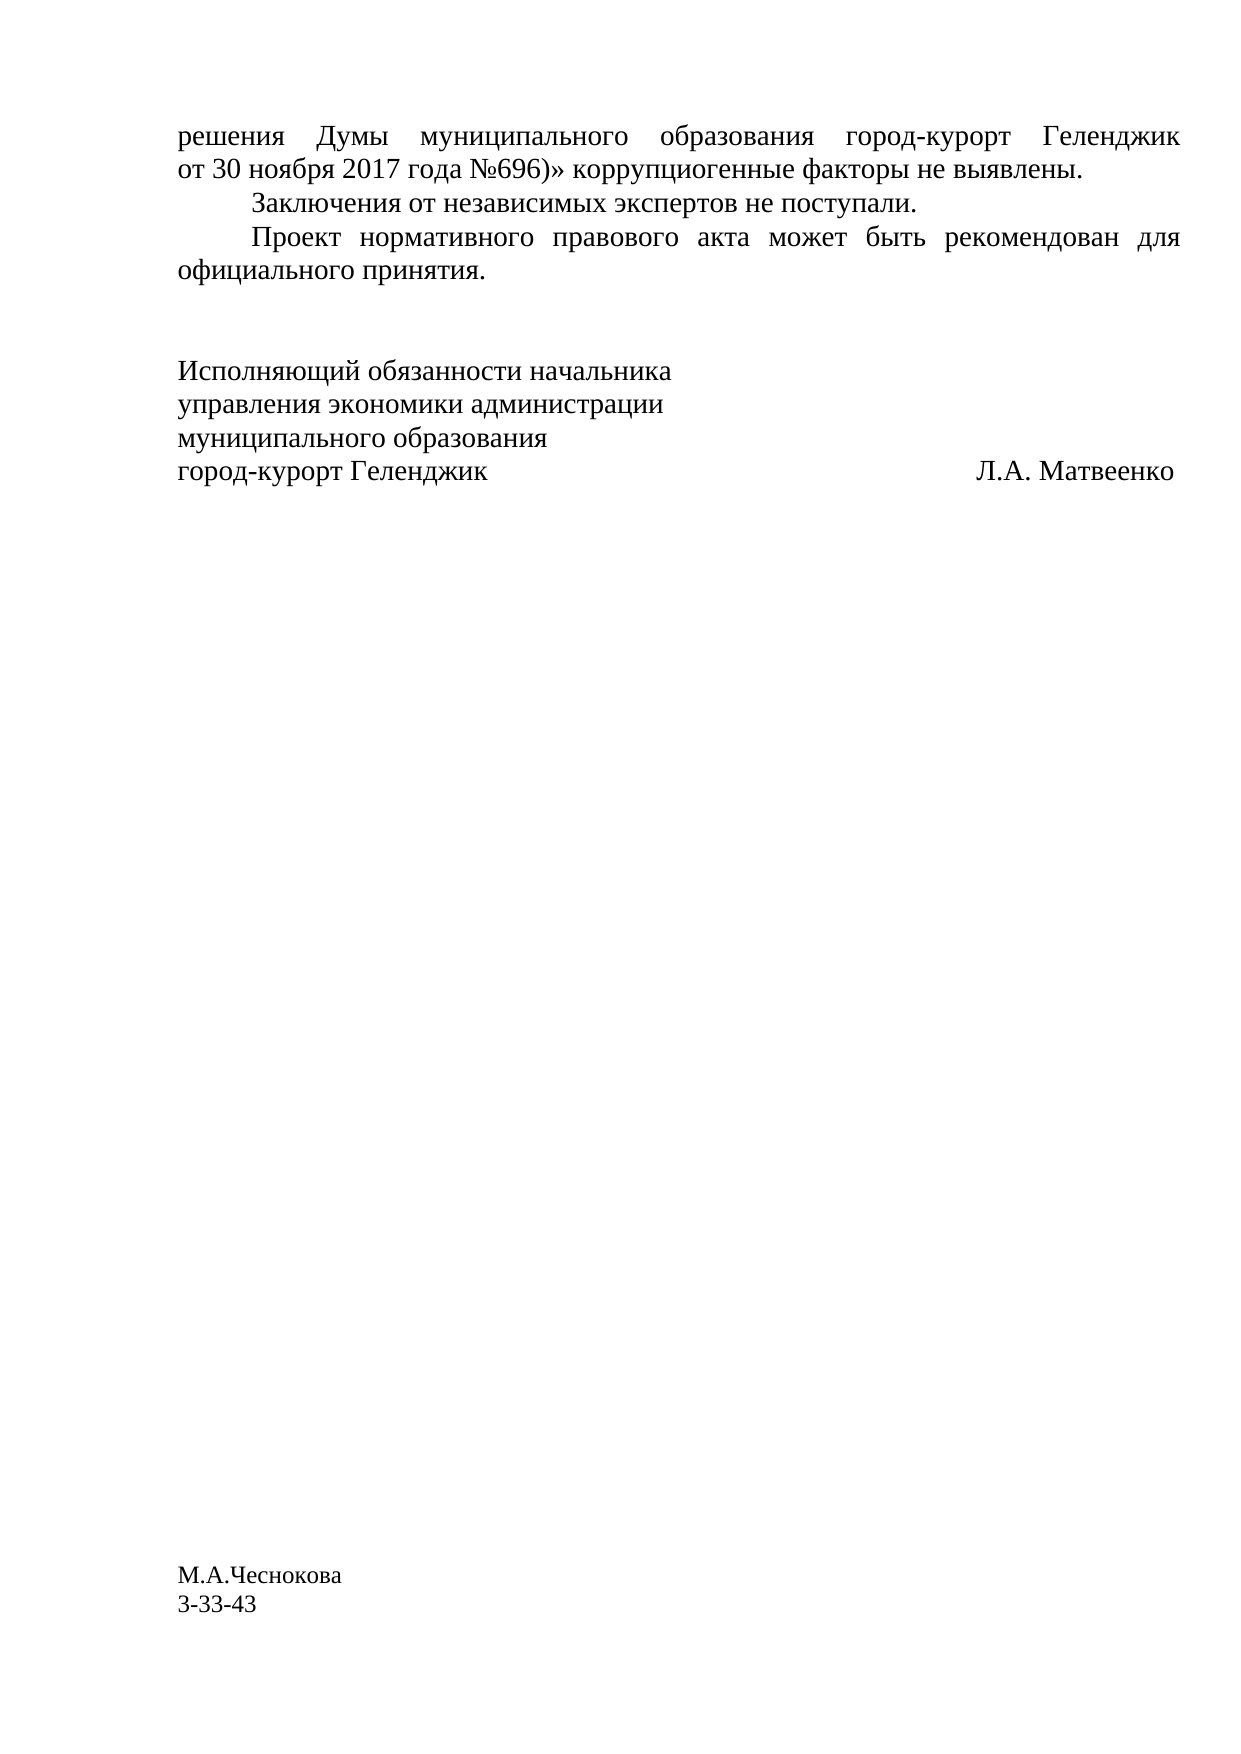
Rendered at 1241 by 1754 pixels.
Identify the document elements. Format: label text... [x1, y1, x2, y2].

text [177, 118, 1181, 185]
text управления экономики администрации [177, 386, 1181, 420]
text муниципального образования [177, 420, 1181, 453]
text город-курорт Геленджик Л.А. Матвеенко [177, 453, 1181, 487]
text Проект нормативного правового акта может быть рекомендован для официального принятия. [177, 219, 1181, 286]
text М.А.Чеснокова [177, 1560, 1181, 1589]
text 3-33-43 [177, 1589, 1181, 1618]
text Исполняющий обязанности начальника [177, 353, 1181, 386]
text Заключения от независимых экспертов не поступали. [177, 185, 1181, 219]
